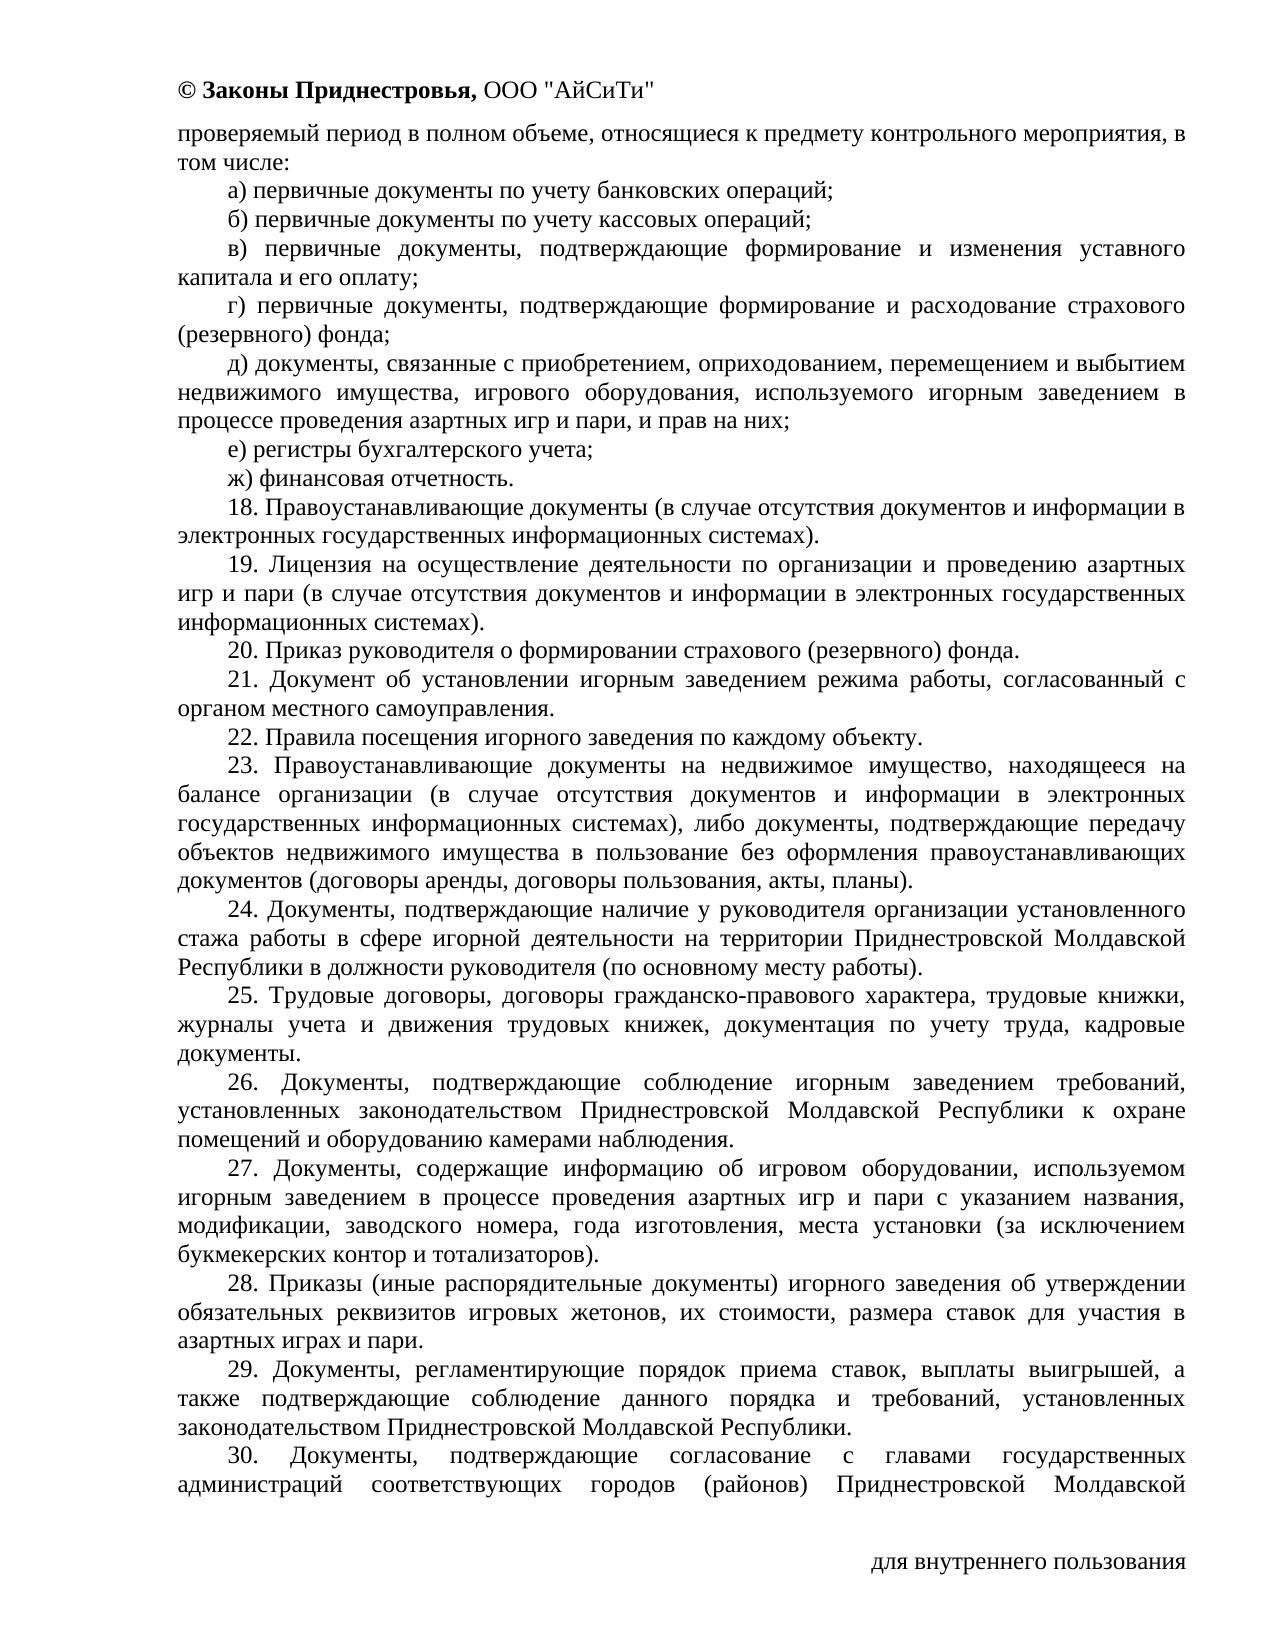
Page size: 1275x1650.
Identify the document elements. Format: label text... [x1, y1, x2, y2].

text 25. Трудовые договоры, договоры гражданско-правового характера, трудовые книжки, журналы учета и движения трудовых книжек, документация по учету труда, кадровые документы. [177, 981, 1186, 1067]
text 29. Документы, регламентирующие порядок приема ставок, выплаты выигрышей, а также подтверждающие соблюдение данного порядка и требований, установленных законодательством Приднестровской Молдавской Республики. [177, 1354, 1186, 1441]
text 20. Приказ руководителя о формировании страхового (резервного) фонда. [177, 636, 1186, 664]
text а) первичные документы по учету банковских операций; [177, 176, 1186, 204]
text е) регистры бухгалтерского учета; [177, 434, 1186, 463]
text 23. Правоустанавливающие документы на недвижимое имущество, находящееся на балансе организации (в случае отсутствия документов и информации в электронных государственных информационных системах), либо документы, подтверждающие передачу объектов недвижимого имущества в пользование без оформления правоустанавливающих документов (договоры аренды, договоры пользования, акты, планы). [177, 751, 1186, 894]
text 19. Лицензия на осуществление деятельности по организации и проведению азартных игр и пари (в случае отсутствия документов и информации в электронных государственных информационных системах). [177, 549, 1186, 636]
text г) первичные документы, подтверждающие формирование и расходование страхового (резервного) фонда; [177, 291, 1186, 348]
text 18. Правоустанавливающие документы (в случае отсутствия документов и информации в электронных государственных информационных системах). [177, 492, 1186, 549]
text 26. Документы, подтверждающие соблюдение игорным заведением требований, установленных законодательством Приднестровской Молдавской Республики к охране помещений и оборудованию камерами наблюдения. [177, 1067, 1186, 1153]
text в) первичные документы, подтверждающие формирование и изменения уставного капитала и его оплату; [177, 233, 1186, 291]
text 27. Документы, содержащие информацию об игровом оборудовании, используемом игорным заведением в процессе проведения азартных игр и пари с указанием названия, модификации, заводского номера, года изготовления, места установки (за исключением букмекерских контор и тотализаторов). [177, 1153, 1186, 1268]
text б) первичные документы по учету кассовых операций; [177, 204, 1186, 233]
text 22. Правила посещения игорного заведения по каждому объекту. [177, 722, 1186, 751]
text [177, 118, 1186, 176]
text 21. Документ об установлении игорным заведением режима работы, согласованный с органом местного самоуправления. [177, 664, 1186, 722]
text ж) финансовая отчетность. [177, 463, 1186, 492]
text д) документы, связанные с приобретением, оприходованием, перемещением и выбытием недвижимого имущества, игрового оборудования, используемого игорным заведением в процессе проведения азартных игр и пари, и прав на них; [177, 348, 1186, 434]
text 28. Приказы (иные распорядительные документы) игорного заведения об утверждении обязательных реквизитов игровых жетонов, их стоимости, размера ставок для участия в азартных играх и пари. [177, 1268, 1186, 1354]
text 24. Документы, подтверждающие наличие у руководителя организации установленного стажа работы в сфере игорной деятельности на территории Приднестровской Молдавской Республики в должности руководителя (по основному месту работы). [177, 894, 1186, 981]
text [177, 1441, 1186, 1498]
